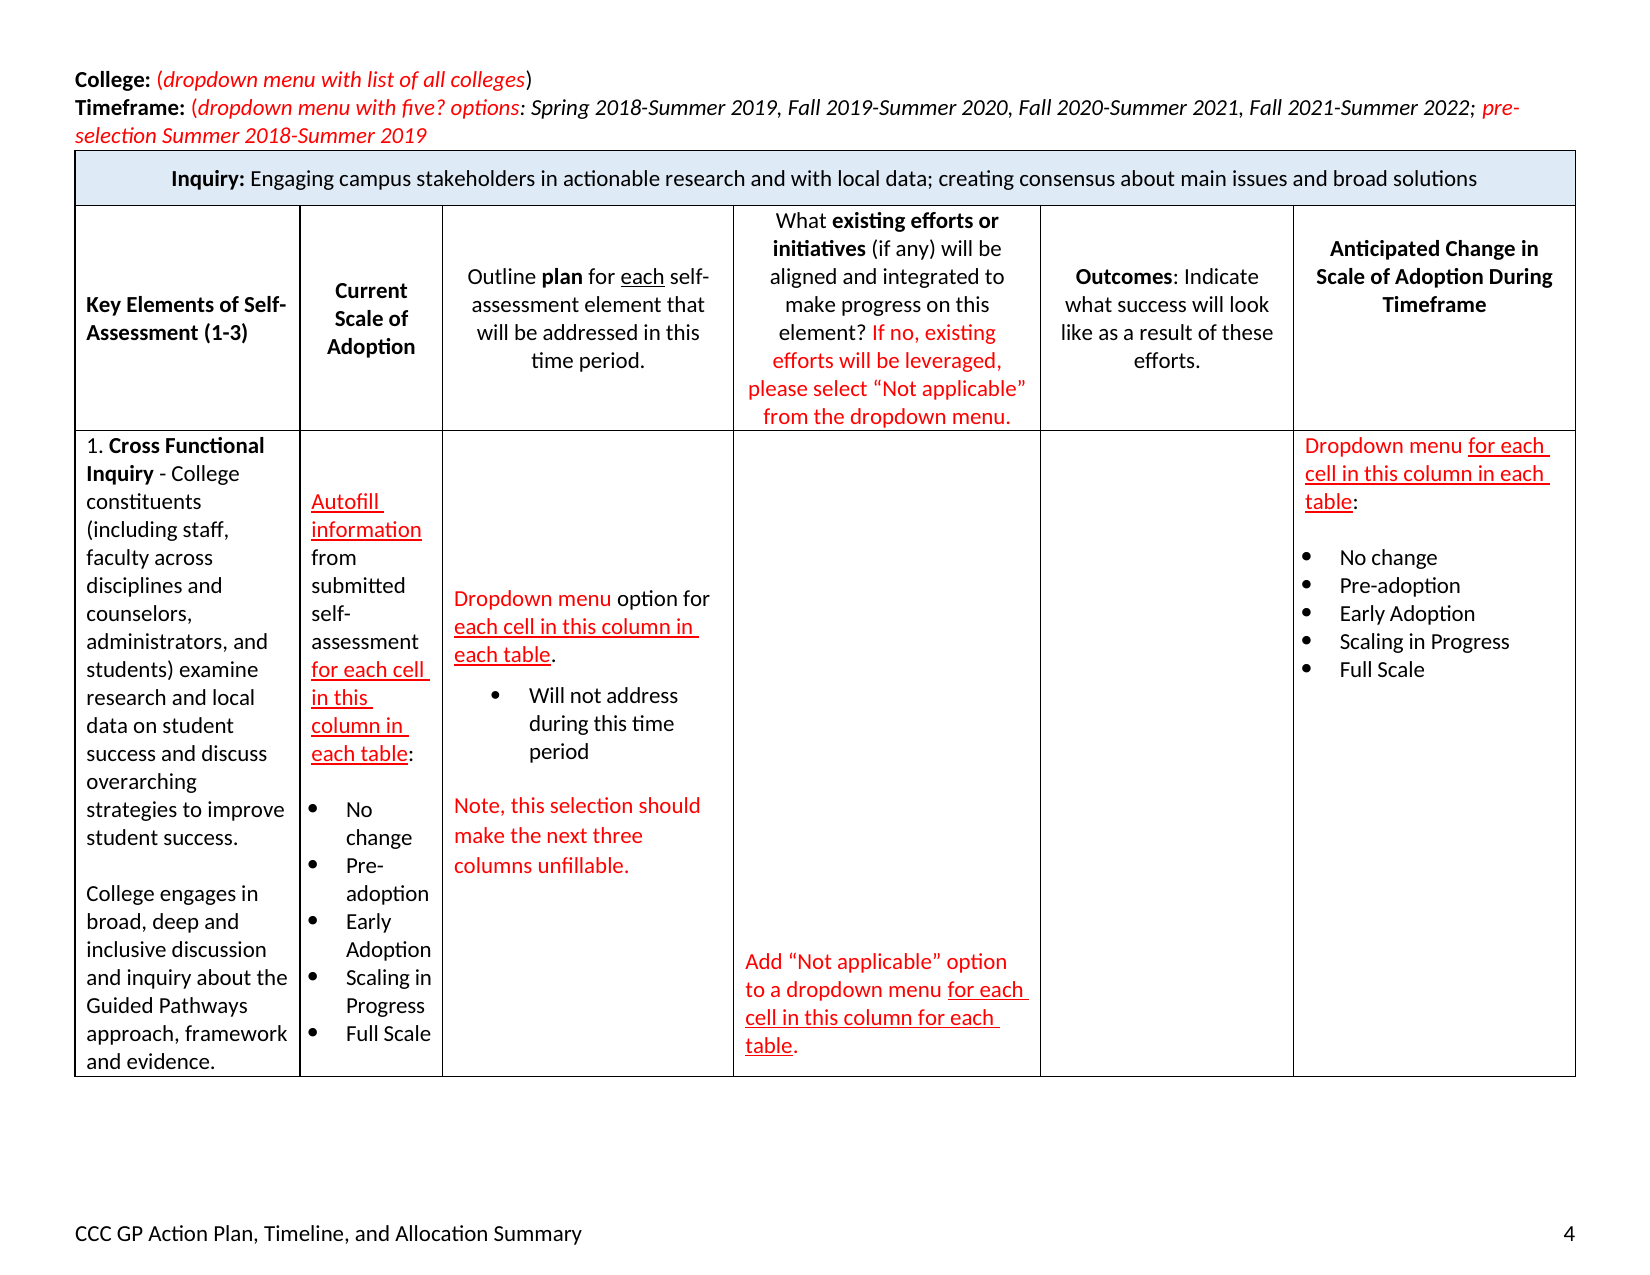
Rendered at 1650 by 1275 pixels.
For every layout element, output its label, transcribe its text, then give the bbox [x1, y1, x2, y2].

table_cell Dropdown menu option for each cell in this column in each table. Will not address during this time period Note, this selection should make the next three columns unfillable. [443, 431, 733, 1076]
table_cell Add “Not applicable” option to a dropdown menu for each cell in this column for each table. [734, 431, 1040, 1076]
table_cell Outline plan for each self-assessment element that will be addressed in this time period. [443, 206, 733, 430]
table_header Inquiry: Engaging campus stakeholders in actionable research and with local data; creating consensus about main issues and broad solutions [76, 151, 1575, 205]
text College: (dropdown menu with list of all colleges) [75, 66, 1575, 93]
table_cell Outcomes: Indicate what success will look like as a result of these efforts. [1041, 206, 1293, 430]
table_cell 1. Cross Functional Inquiry - College constituents (including staff, faculty across disciplines and counselors, administrators, and students) examine research and local data on student success and discuss overarching strategies to improve student success. College engages in broad, deep and inclusive discussion and inquiry about the Guided Pathways approach, framework and evidence. [76, 431, 299, 1076]
table_cell What existing efforts or initiatives (if any) will be aligned and integrated to make progress on this element? If no, existing efforts will be leveraged, please select “Not applicable” from the dropdown menu. [734, 206, 1040, 430]
table_cell Current Scale of Adoption [301, 206, 442, 430]
table_cell Key Elements of Self-Assessment (1-3) [76, 206, 299, 430]
text Timeframe: (dropdown menu with five? options: Spring 2018-Summer 2019, Fall 2019-Summer 2020, Fall 2020-Summer 2021, Fall 2021-Summer 2022; pre-selection Summer 2018-Summer 2019 [75, 93, 1575, 149]
table_cell Dropdown menu for each cell in this column in each table: No change Pre-adoption Early Adoption Scaling in Progress Full Scale [1294, 431, 1575, 1076]
table_cell [1041, 431, 1293, 1076]
table_cell Anticipated Change in Scale of Adoption During Timeframe [1294, 206, 1575, 430]
table_cell Autofill information from submitted self-assessment for each cell in this column in each table: No change Pre-adoption Early Adoption Scaling in Progress Full Scale [301, 431, 442, 1076]
